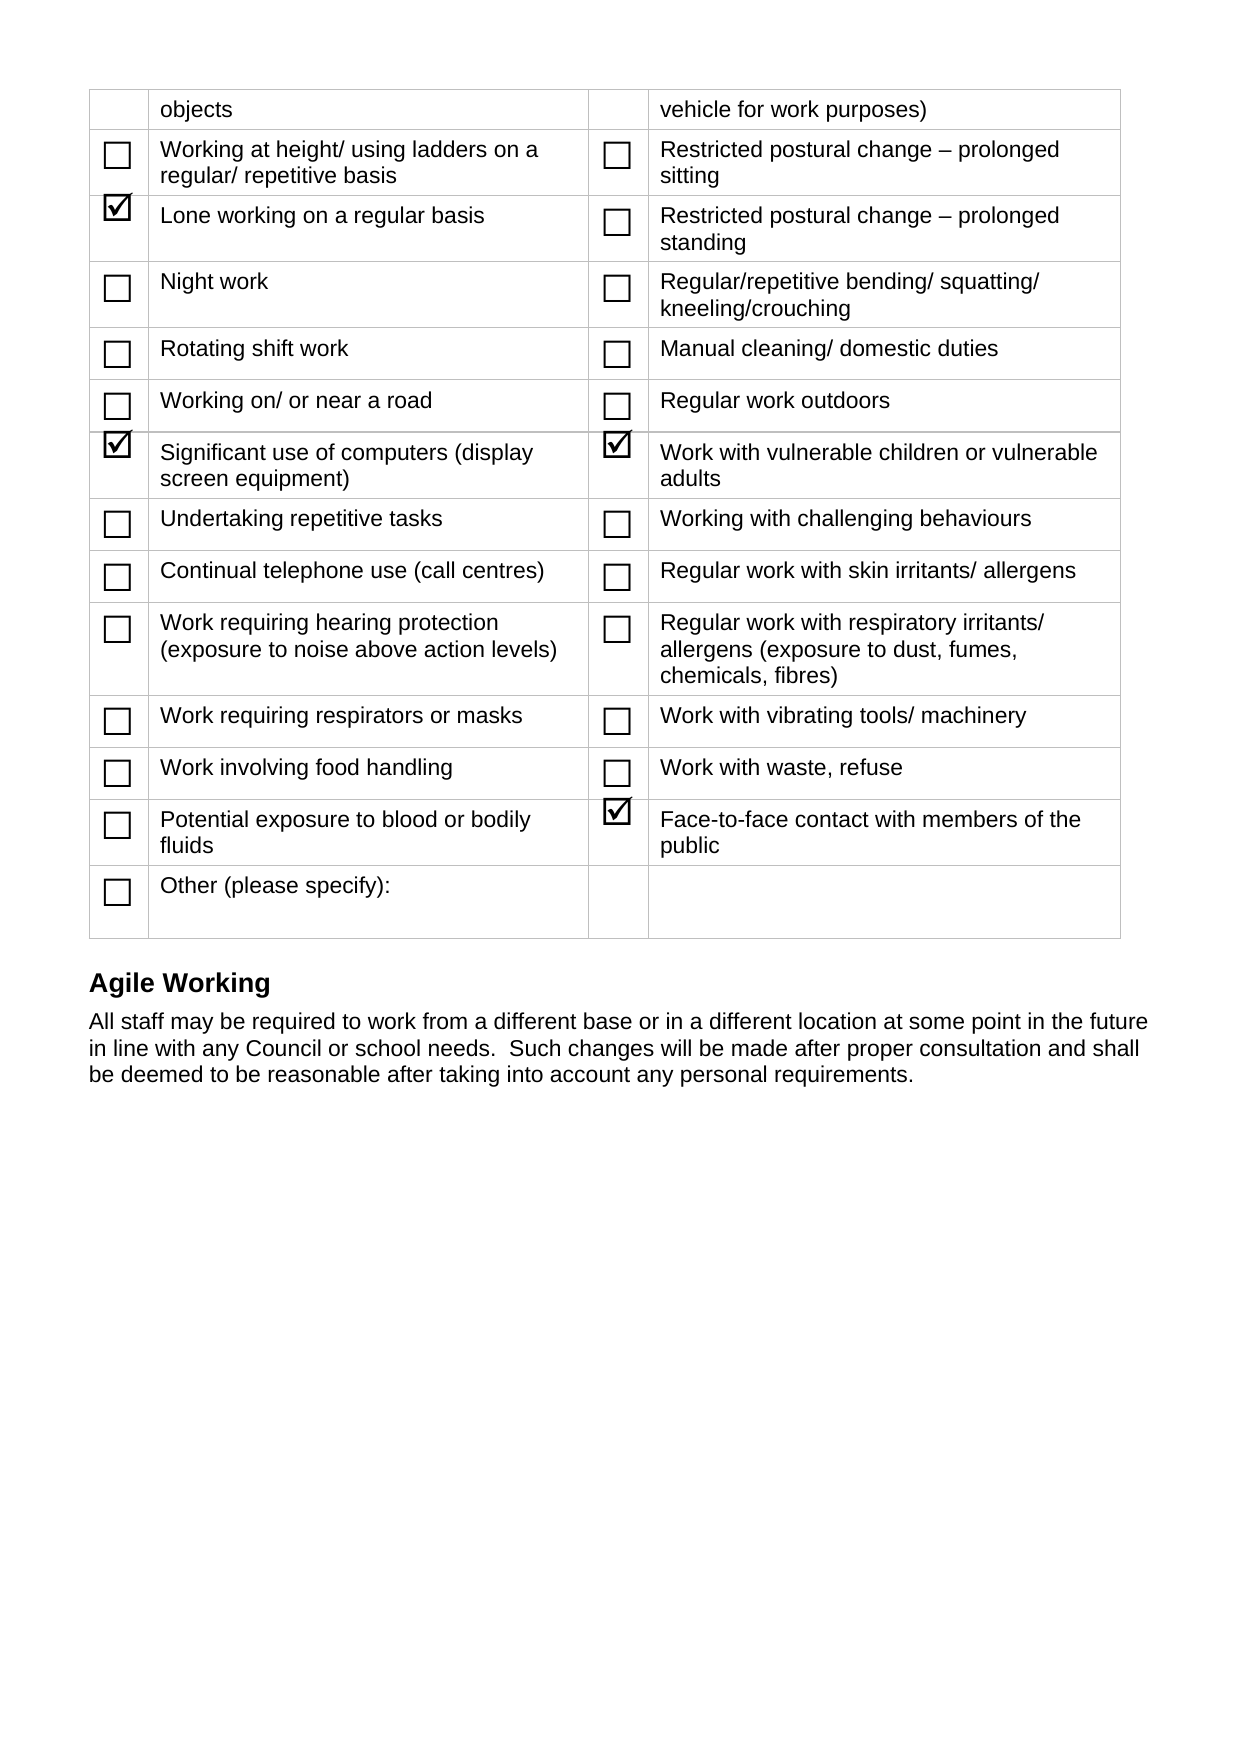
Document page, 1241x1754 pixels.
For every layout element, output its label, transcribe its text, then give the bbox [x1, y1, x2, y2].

table_cell Working on/ or near a road [149, 380, 588, 431]
table_cell Working at height/ using ladders on a regular/ repetitive basis [149, 130, 588, 195]
table_cell Potential exposure to blood or bodily fluids [149, 800, 588, 865]
table_cell [589, 866, 648, 937]
table_cell [589, 603, 648, 694]
table_cell [90, 696, 148, 747]
table_cell Work requiring respirators or masks [149, 696, 588, 747]
table_cell [90, 551, 148, 602]
table_cell [90, 328, 148, 379]
table_cell Lone working on a regular basis [149, 196, 588, 261]
table_cell [90, 748, 148, 799]
text All staff may be required to work from a different base or in a different location at some point in the future in line with any Council or school needs. Such changes will be made after proper consultation and shall be deemed to be reasonable after taking into account any personal requirements. [89, 1008, 1152, 1087]
table_cell [90, 866, 148, 937]
table_cell [589, 800, 648, 865]
table_cell Work with vulnerable children or vulnerable adults [649, 433, 1120, 498]
table_cell [649, 866, 1120, 937]
table_cell Face-to-face contact with members of the public [649, 800, 1120, 865]
text Agile Working [89, 967, 1152, 998]
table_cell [649, 90, 1120, 128]
table_cell Manual cleaning/ domestic duties [649, 328, 1120, 379]
table_cell [90, 499, 148, 550]
table_cell [90, 262, 148, 327]
table_cell Working with challenging behaviours [649, 499, 1120, 550]
table_cell [90, 380, 148, 431]
table_cell [589, 90, 648, 128]
table_cell Regular work outdoors [649, 380, 1120, 431]
table_cell [90, 196, 148, 261]
table_cell [90, 130, 148, 195]
table_cell Work with vibrating tools/ machinery [649, 696, 1120, 747]
table_cell [589, 130, 648, 195]
table_cell [589, 433, 648, 498]
table_cell [589, 551, 648, 602]
table_cell Night work [149, 262, 588, 327]
table_cell [589, 196, 648, 261]
table_cell Regular work with skin irritants/ allergens [649, 551, 1120, 602]
table_cell Other (please specify): [149, 866, 588, 937]
table_cell [589, 696, 648, 747]
table_cell Undertaking repetitive tasks [149, 499, 588, 550]
table_cell Significant use of computers (display screen equipment) [149, 433, 588, 498]
table_cell [90, 603, 148, 694]
table_cell [90, 800, 148, 865]
table_cell [589, 499, 648, 550]
table_cell Continual telephone use (call centres) [149, 551, 588, 602]
table_cell Work with waste, refuse [649, 748, 1120, 799]
table_cell Regular work with respiratory irritants/ allergens (exposure to dust, fumes, chemicals, fibres) [649, 603, 1120, 694]
table_cell Rotating shift work [149, 328, 588, 379]
table_cell Regular/repetitive bending/ squatting/ kneeling/crouching [649, 262, 1120, 327]
table_cell Work requiring hearing protection (exposure to noise above action levels) [149, 603, 588, 694]
table_cell [589, 328, 648, 379]
table_cell [589, 380, 648, 431]
table_cell Restricted postural change – prolonged sitting [649, 130, 1120, 195]
table_cell [90, 433, 148, 498]
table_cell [149, 90, 588, 128]
table_cell Restricted postural change – prolonged standing [649, 196, 1120, 261]
table_cell [589, 748, 648, 799]
table_cell [589, 262, 648, 327]
table_cell [90, 90, 148, 128]
table_cell Work involving food handling [149, 748, 588, 799]
